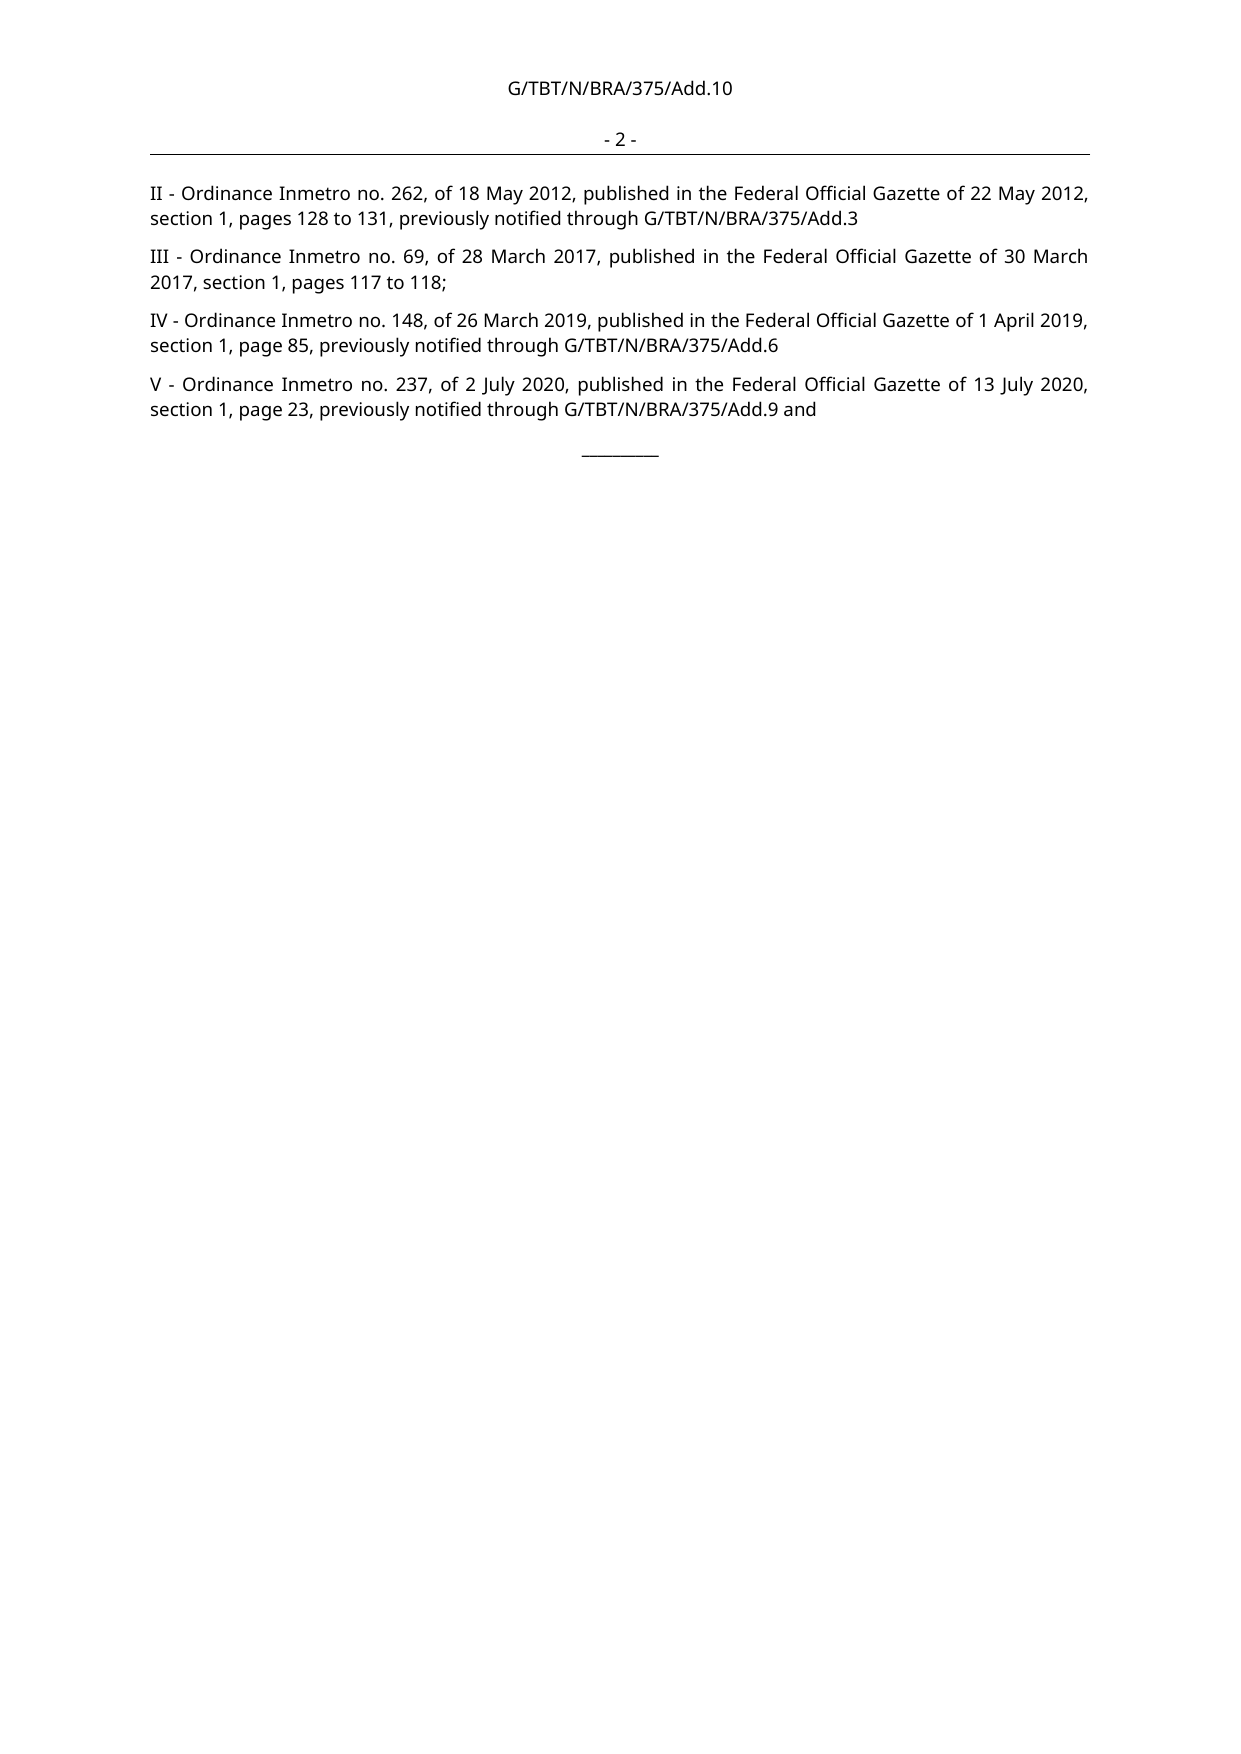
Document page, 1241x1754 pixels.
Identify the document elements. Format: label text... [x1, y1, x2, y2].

text II - Ordinance Inmetro no. 262, of 18 May 2012, published in the Federal Official Gazette of 22 May 2012, section 1, pages 128 to 131, previously notified through G/TBT/N/BRA/375/Add.3 [150, 180, 1090, 231]
text V - Ordinance Inmetro no. 237, of 2 July 2020, published in the Federal Official Gazette of 13 July 2020, section 1, page 23, previously notified through G/TBT/N/BRA/375/Add.9 and [150, 371, 1090, 422]
text __________ [150, 434, 1090, 460]
text IV - Ordinance Inmetro no. 148, of 26 March 2019, published in the Federal Official Gazette of 1 April 2019, section 1, page 85, previously notified through G/TBT/N/BRA/375/Add.6 [150, 307, 1090, 358]
text III - Ordinance Inmetro no. 69, of 28 March 2017, published in the Federal Official Gazette of 30 March 2017, section 1, pages 117 to 118; [150, 244, 1090, 295]
